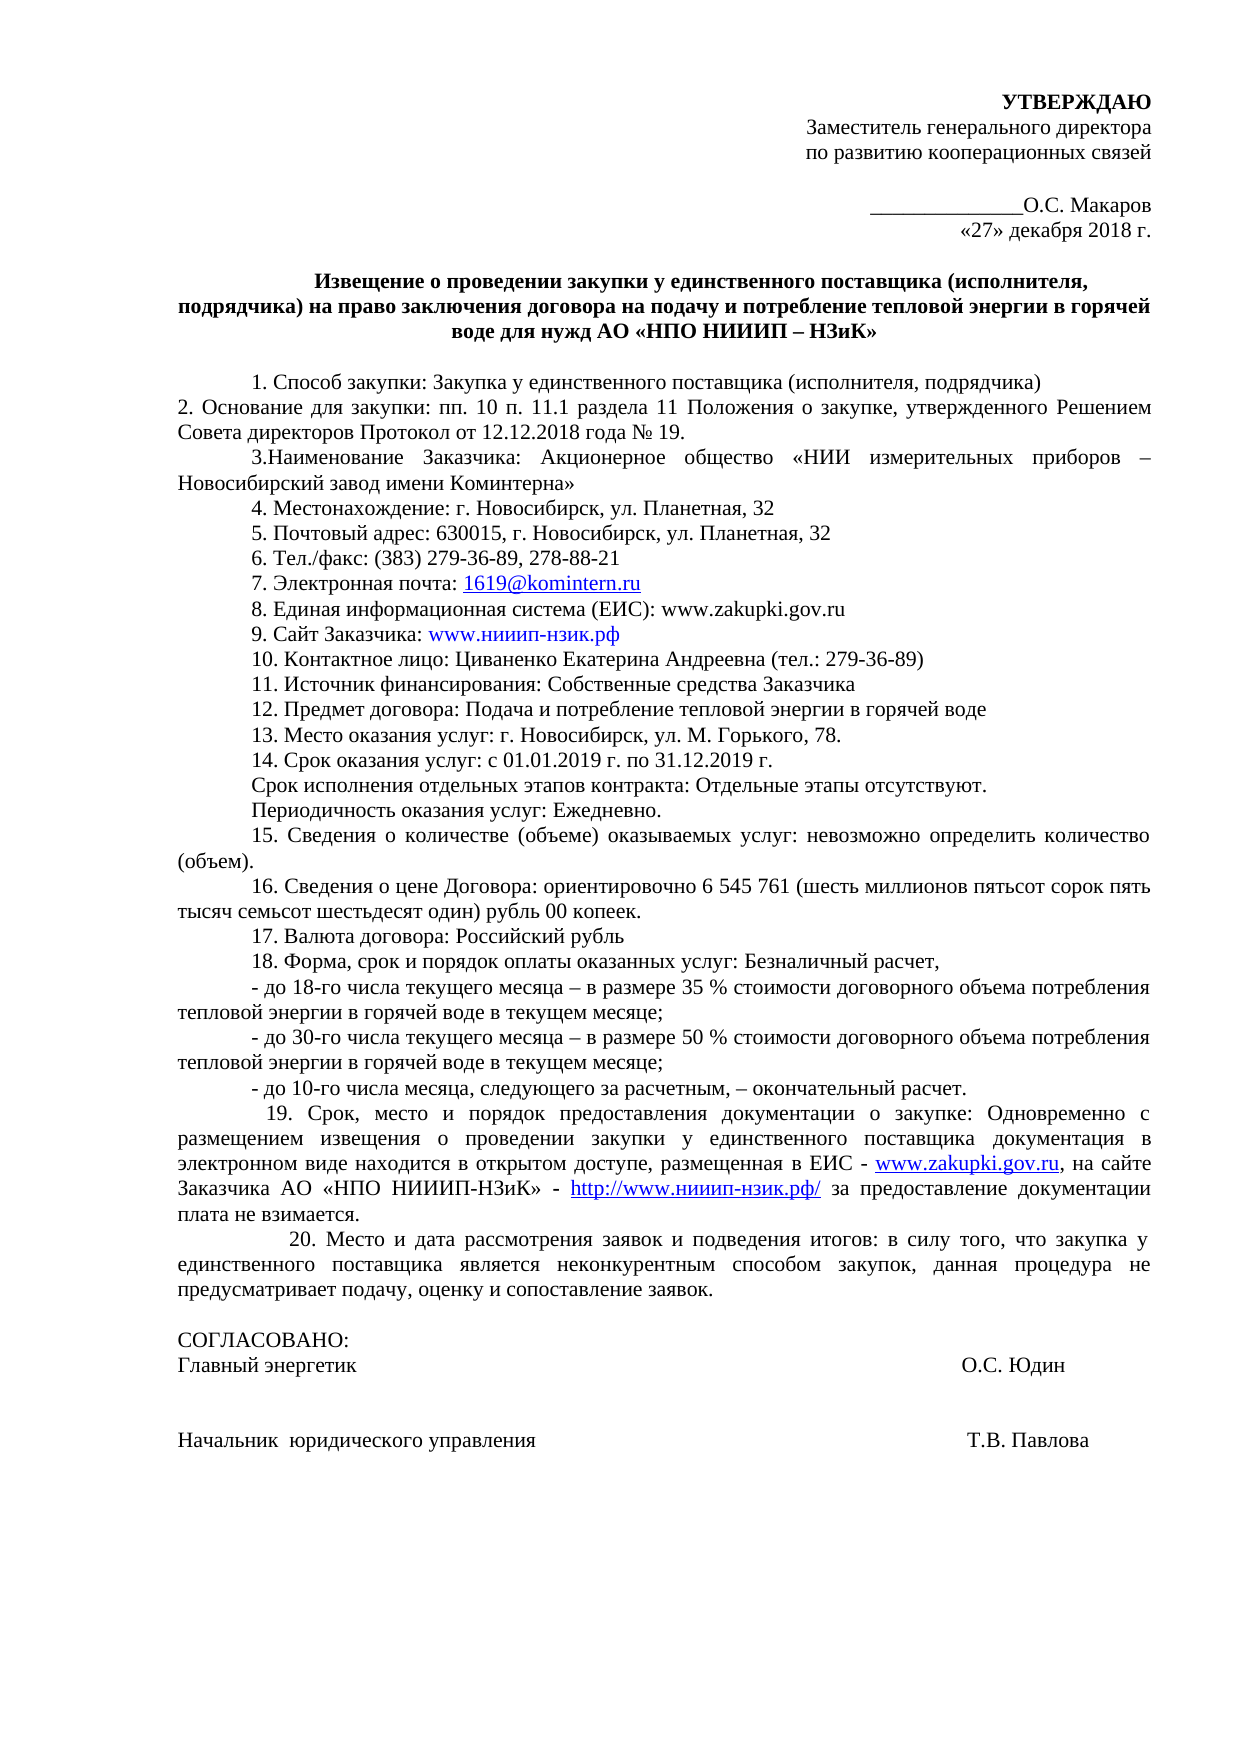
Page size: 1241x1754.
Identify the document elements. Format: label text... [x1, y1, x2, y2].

text УТВЕРЖДАЮ [103, 89, 1152, 114]
text 15. Сведения о количестве (объеме) оказываемых услуг: невозможно определить количество (объем). [177, 822, 1152, 873]
text ______________О.С. Макаров [177, 192, 1152, 217]
text «27» декабря 2018 г. [177, 217, 1152, 243]
text 2. Основание для закупки: пп. 10 п. 11.1 раздела 11 Положения о закупке, утвержденного Решением Совета директоров Протокол от 12.12.2018 года № 19. [177, 394, 1152, 444]
text 7. Электронная почта: 1619@komintern.ru [177, 570, 1152, 596]
text 8. Единая информационная система (ЕИС): www.zakupki.gov.ru [177, 596, 1152, 621]
text Периодичность оказания услуг: Ежедневно. [177, 797, 1152, 822]
text 9. Сайт Заказчика: www.нииип-нзик.рф [177, 621, 1152, 646]
text 5. Почтовый адрес: 630015, г. Новосибирск, ул. Планетная, 32 [177, 520, 1152, 545]
text Начальник юридического управления Т.В. Павлова [177, 1427, 1152, 1453]
text 4. Местонахождение: г. Новосибирск, ул. Планетная, 32 [177, 495, 1152, 520]
text 3.Наименование Заказчика: Акционерное общество «НИИ измерительных приборов – Новосибирский завод имени Коминтерна» [177, 444, 1152, 495]
text 18. Форма, срок и порядок оплаты оказанных услуг: Безналичный расчет, [177, 948, 1152, 974]
text - до 10-го числа месяца, следующего за расчетным, – окончательный расчет. [177, 1074, 1152, 1100]
text 13. Место оказания услуг: г. Новосибирск, ул. М. Горького, 78. [177, 722, 1152, 747]
text 20. Место и дата рассмотрения заявок и подведения итогов: в силу того, что закупка у единственного поставщика является неконкурентным способом закупок, данная процедура не предусматривает подачу, оценку и сопоставление заявок. [177, 1226, 1152, 1301]
text 19. Срок, место и порядок предоставления документации о закупке: Одновременно с размещением извещения о проведении закупки у единственного поставщика документация в электронном виде находится в открытом доступе, размещенная в ЕИС - www.zakupki.gov.ru, на сайте Заказчика АО «НПО НИИИП-НЗиК» - http://www.нииип-нзик.рф/ за предоставление документации плата не взимается. [177, 1100, 1152, 1226]
text Срок исполнения отдельных этапов контракта: Отдельные этапы отсутствуют. [177, 772, 1152, 797]
text 1. Способ закупки: Закупка у единственного поставщика (исполнителя, подрядчика) [177, 369, 1152, 394]
text - до 18-го числа текущего месяца – в размере 35 % стоимости договорного объема потребления тепловой энергии в горячей воде в текущем месяце; [177, 974, 1152, 1024]
text Извещение о проведении закупки у единственного поставщика (исполнителя, подрядчика) на право заключения договора на подачу и потребление тепловой энергии в горячей воде для нужд АО «НПО НИИИП – НЗиК» [177, 268, 1152, 343]
text Главный энергетик О.С. Юдин [177, 1352, 1152, 1377]
text 11. Источник финансирования: Собственные средства Заказчика [177, 671, 1152, 696]
text 12. Предмет договора: Подача и потребление тепловой энергии в горячей воде [177, 696, 1152, 722]
text 14. Срок оказания услуг: с 01.01.2019 г. по 31.12.2019 г. [177, 747, 1152, 772]
text Заместитель генерального директора [177, 114, 1152, 139]
text по развитию кооперационных связей [177, 139, 1152, 164]
text - до 30-го числа текущего месяца – в размере 50 % стоимости договорного объема потребления тепловой энергии в горячей воде в текущем месяце; [177, 1024, 1152, 1074]
text 16. Сведения о цене Договора: ориентировочно 6 545 761 (шесть миллионов пятьсот сорок пять тысяч семьсот шестьдесят один) рубль 00 копеек. [177, 873, 1152, 923]
text 10. Контактное лицо: Циваненко Екатерина Андреевна (тел.: 279-36-89) [177, 646, 1152, 671]
text СОГЛАСОВАНО: [177, 1327, 1152, 1352]
text 6. Тел./факс: (383) 279-36-89, 278-88-21 [177, 545, 1152, 570]
text 17. Валюта договора: Российский рубль [177, 923, 1152, 948]
